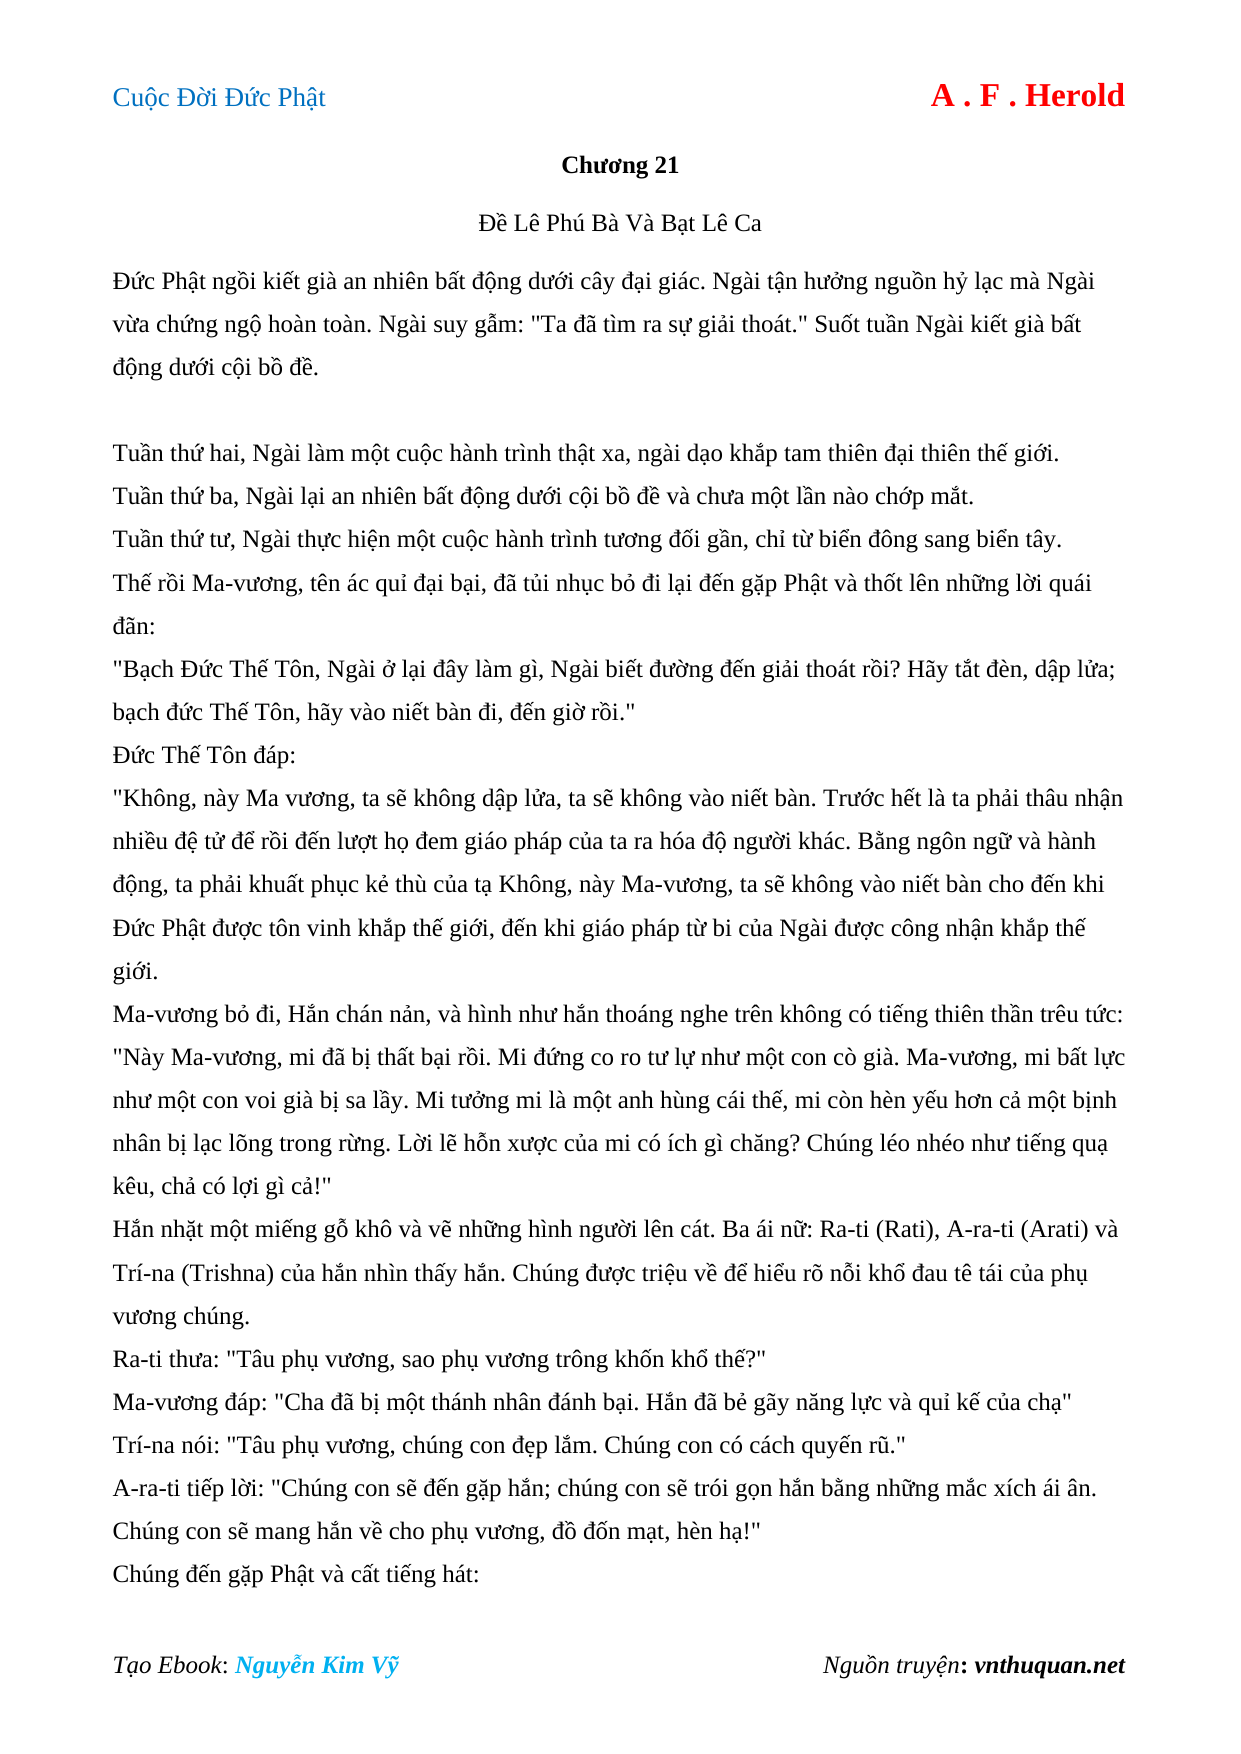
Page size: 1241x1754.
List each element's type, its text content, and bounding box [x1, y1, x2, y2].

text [112, 266, 1128, 1588]
text Đề Lê Phú Bà Và Bạt Lê Ca [112, 208, 1128, 237]
text Chương 21 [112, 150, 1128, 179]
